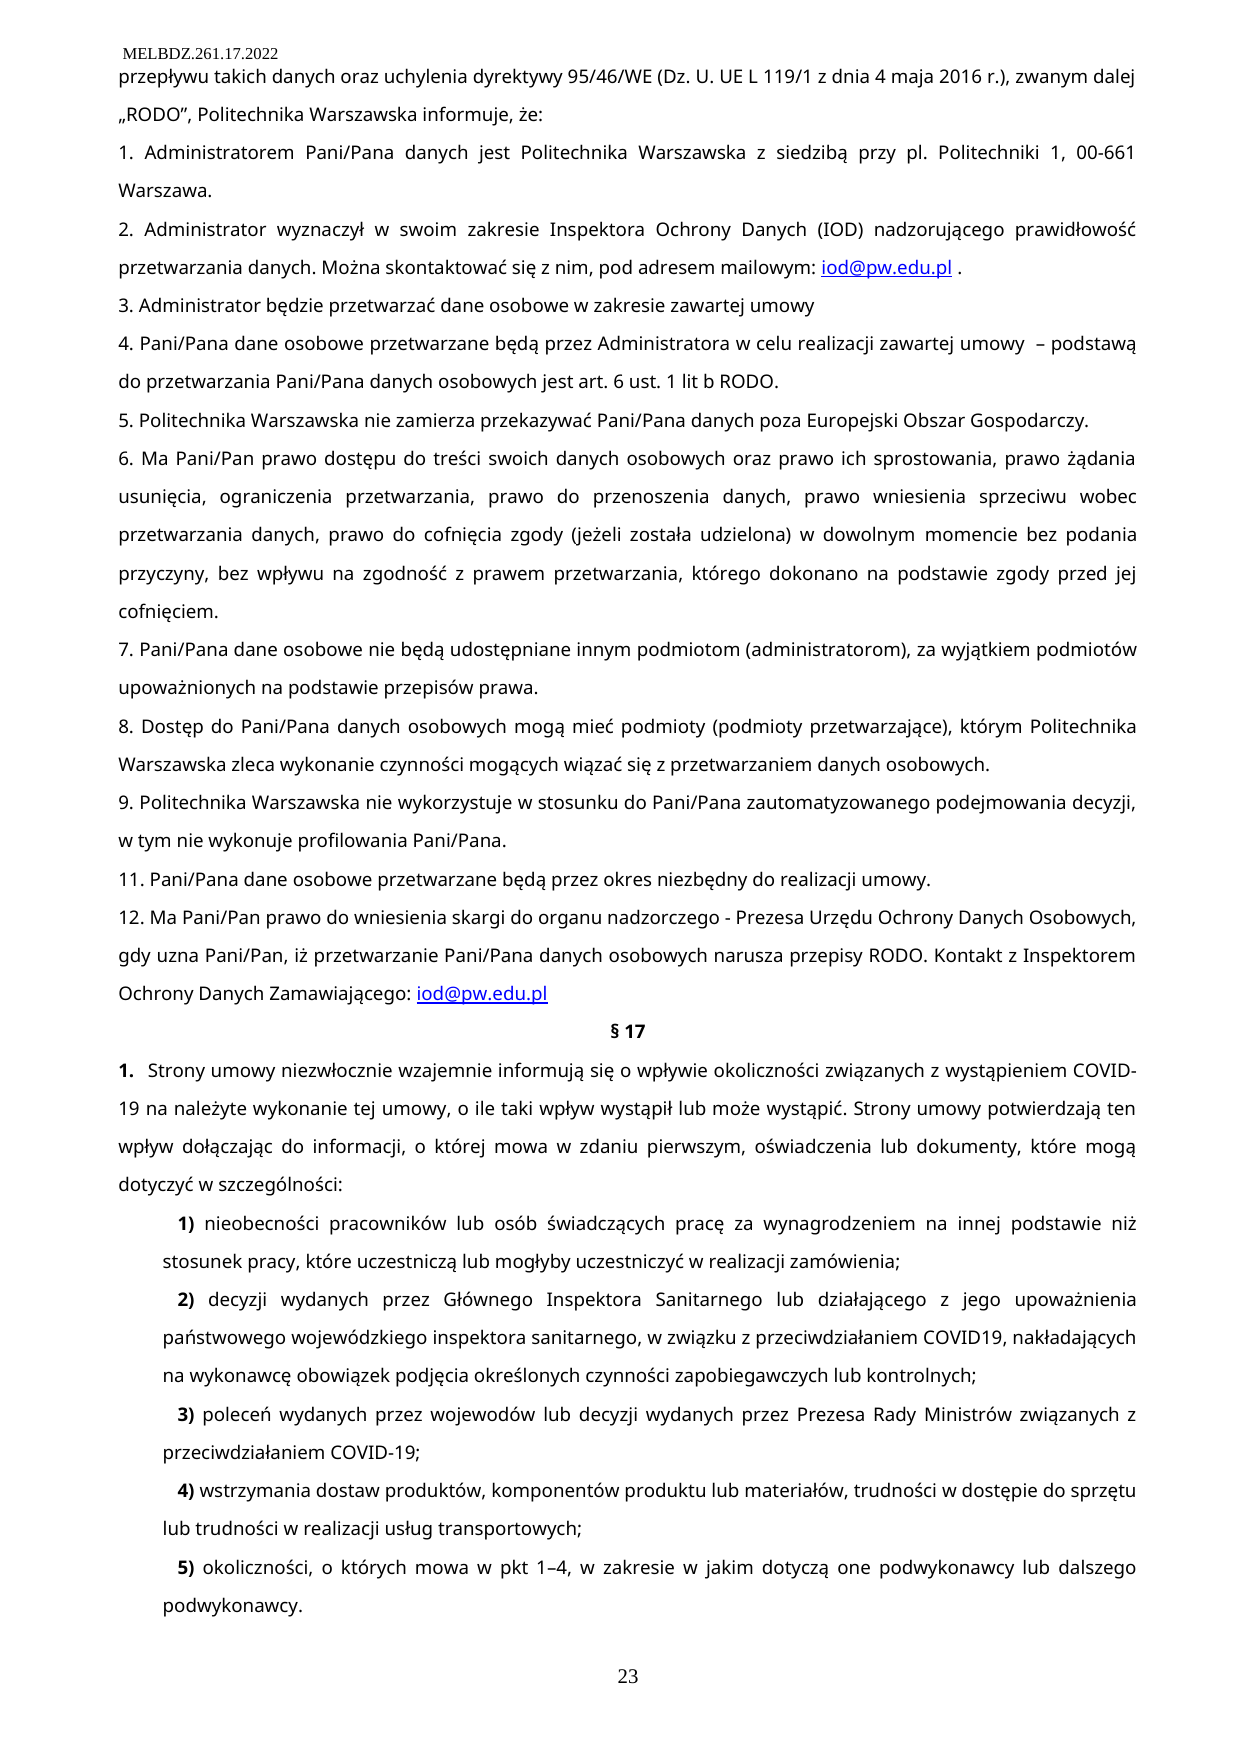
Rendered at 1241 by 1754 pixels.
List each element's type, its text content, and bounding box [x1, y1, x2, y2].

text 4. Pani/Pana dane osobowe przetwarzane będą przez Administratora w celu realizacji zawartej umowy – podstawą do przetwarzania Pani/Pana danych osobowych jest art. 6 ust. 1 lit b RODO. [118, 331, 1138, 394]
text § 17 [118, 1019, 1138, 1044]
text 11. Pani/Pana dane osobowe przetwarzane będą przez okres niezbędny do realizacji umowy. [118, 866, 1138, 891]
text 6. Ma Pani/Pan prawo dostępu do treści swoich danych osobowych oraz prawo ich sprostowania, prawo żądania usunięcia, ograniczenia przetwarzania, prawo do przenoszenia danych, prawo wniesienia sprzeciwu wobec przetwarzania danych, prawo do cofnięcia zgody (jeżeli została udzielona) w dowolnym momencie bez podania przyczyny, bez wpływu na zgodność z prawem przetwarzania, którego dokonano na podstawie zgody przed jej cofnięciem. [118, 445, 1138, 624]
text 1) nieobecności pracowników lub osób świadczących pracę za wynagrodzeniem na innej podstawie niż stosunek pracy, które uczestniczą lub mogłyby uczestniczyć w realizacji zamówienia; [162, 1210, 1138, 1274]
text 9. Politechnika Warszawska nie wykorzystuje w stosunku do Pani/Pana zautomatyzowanego podejmowania decyzji, w tym nie wykonuje profilowania Pani/Pana. [118, 789, 1138, 853]
text 1. Strony umowy niezwłocznie wzajemnie informują się o wpływie okoliczności związanych z wystąpieniem COVID-19 na należyte wykonanie tej umowy, o ile taki wpływ wystąpił lub może wystąpić. Strony umowy potwierdzają ten wpływ dołączając do informacji, o której mowa w zdaniu pierwszym, oświadczenia lub dokumenty, które mogą dotyczyć w szczególności: [118, 1057, 1138, 1197]
text 1. Administratorem Pani/Pana danych jest Politechnika Warszawska z siedzibą przy pl. Politechniki 1, 00-661 Warszawa. [118, 139, 1138, 203]
text 5) okoliczności, o których mowa w pkt 1–4, w zakresie w jakim dotyczą one podwykonawcy lub dalszego podwykonawcy. [162, 1554, 1138, 1618]
text 2. Administrator wyznaczył w swoim zakresie Inspektora Ochrony Danych (IOD) nadzorującego prawidłowość przetwarzania danych. Można skontaktować się z nim, pod adresem mailowym: iod@pw.edu.pl . [118, 216, 1138, 280]
text 2) decyzji wydanych przez Głównego Inspektora Sanitarnego lub działającego z jego upoważnienia państwowego wojewódzkiego inspektora sanitarnego, w związku z przeciwdziałaniem COVID19, nakładających na wykonawcę obowiązek podjęcia określonych czynności zapobiegawczych lub kontrolnych; [162, 1286, 1138, 1388]
text 7. Pani/Pana dane osobowe nie będą udostępniane innym podmiotom (administratorom), za wyjątkiem podmiotów upoważnionych na podstawie przepisów prawa. [118, 636, 1138, 700]
text 12. Ma Pani/Pan prawo do wniesienia skargi do organu nadzorczego - Prezesa Urzędu Ochrony Danych Osobowych, gdy uzna Pani/Pan, iż przetwarzanie Pani/Pana danych osobowych narusza przepisy RODO. Kontakt z Inspektorem Ochrony Danych Zamawiającego: iod@pw.edu.pl [118, 904, 1138, 1006]
text 8. Dostęp do Pani/Pana danych osobowych mogą mieć podmioty (podmioty przetwarzające), którym Politechnika Warszawska zleca wykonanie czynności mogących wiązać się z przetwarzaniem danych osobowych. [118, 713, 1138, 777]
text 4) wstrzymania dostaw produktów, komponentów produktu lub materiałów, trudności w dostępie do sprzętu lub trudności w realizacji usług transportowych; [162, 1477, 1138, 1541]
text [118, 63, 1138, 127]
text 3. Administrator będzie przetwarzać dane osobowe w zakresie zawartej umowy [118, 292, 1138, 318]
text 3) poleceń wydanych przez wojewodów lub decyzji wydanych przez Prezesa Rady Ministrów związanych z przeciwdziałaniem COVID-19; [162, 1401, 1138, 1465]
text 5. Politechnika Warszawska nie zamierza przekazywać Pani/Pana danych poza Europejski Obszar Gospodarczy. [118, 407, 1138, 433]
